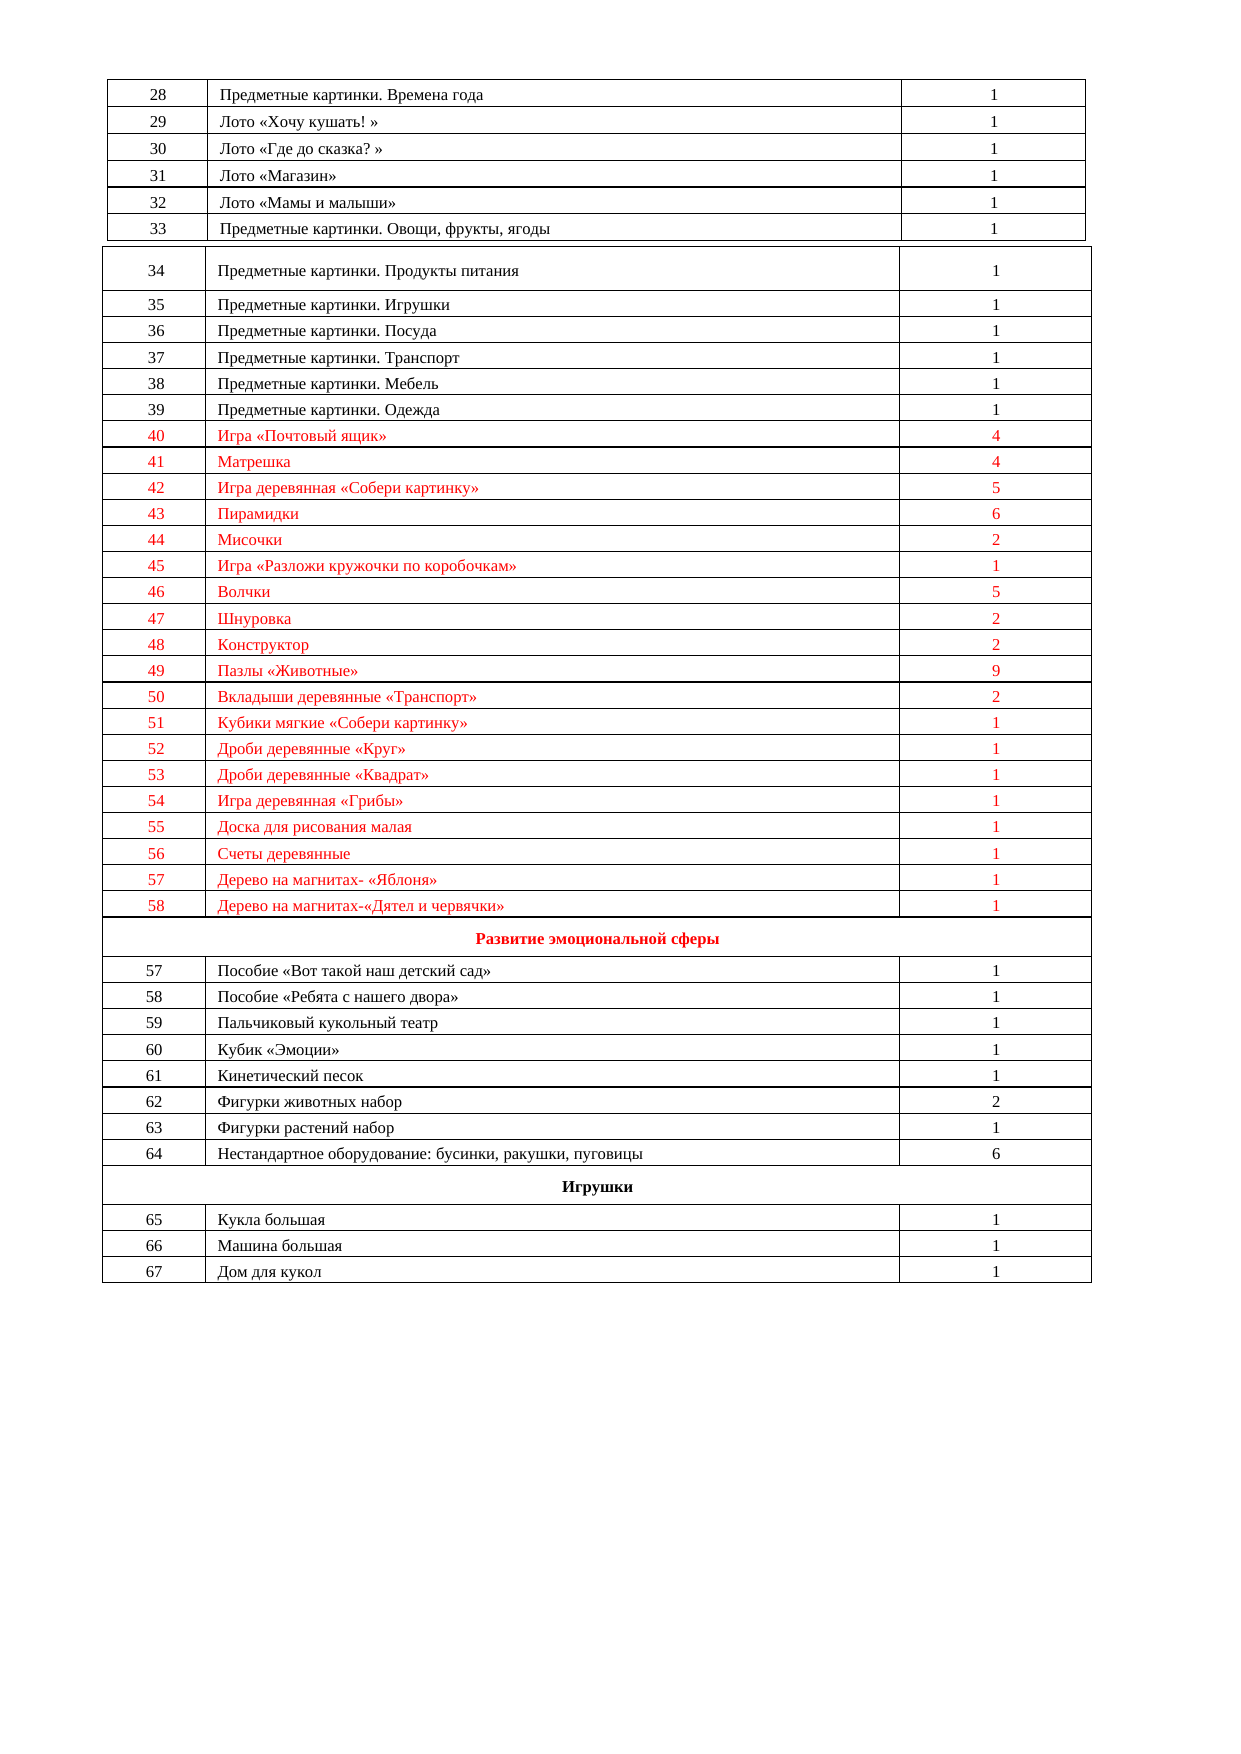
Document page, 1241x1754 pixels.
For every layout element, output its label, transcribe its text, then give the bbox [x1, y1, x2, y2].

table_cell 38 [103, 369, 205, 394]
table_cell Предметные картинки. Времена года [208, 80, 901, 106]
table_cell 35 [103, 291, 205, 316]
table_cell Мисочки [206, 526, 899, 551]
table_cell 6 [900, 1140, 1091, 1164]
table_cell 1 [900, 983, 1091, 1008]
table_cell 1 [900, 1231, 1091, 1256]
table_cell Пальчиковый кукольный театр [206, 1009, 899, 1034]
table_cell 1 [900, 552, 1091, 577]
table_cell 31 [108, 161, 207, 186]
table_header 34 [103, 247, 205, 290]
table_cell 67 [103, 1257, 205, 1282]
table_cell 58 [103, 891, 205, 916]
table_cell 1 [900, 1205, 1091, 1230]
table_cell Игрушки [103, 1166, 1091, 1204]
table_cell 1 [900, 839, 1091, 864]
table_cell 1 [902, 80, 1085, 106]
table_cell 2 [900, 604, 1091, 629]
table_cell 29 [108, 107, 207, 133]
table_cell 1 [900, 735, 1091, 759]
table_cell 56 [103, 839, 205, 864]
table_cell Дерево на магнитах-«Дятел и червячки» [206, 891, 899, 916]
table_cell Предметные картинки. Одежда [206, 395, 899, 420]
table_cell Вкладыши деревянные «Транспорт» [206, 683, 899, 707]
table_cell 43 [103, 500, 205, 524]
table_cell 4 [900, 448, 1091, 472]
table_cell Пособие «Вот такой наш детский сад» [206, 957, 899, 982]
table_cell 1 [902, 214, 1085, 240]
table_cell Игра «Почтовый ящик» [206, 421, 899, 446]
table_cell 40 [103, 421, 205, 446]
table_cell 44 [103, 526, 205, 551]
table_header Предметные картинки. Продукты питания [206, 247, 899, 290]
table_cell 1 [900, 317, 1091, 342]
table_cell 1 [900, 1114, 1091, 1138]
table_cell 1 [900, 1009, 1091, 1034]
table_cell 65 [103, 1205, 205, 1230]
table_cell 64 [103, 1140, 205, 1164]
table_cell Кубики мягкие «Собери картинку» [206, 709, 899, 733]
table_cell 1 [900, 1061, 1091, 1086]
table_cell 60 [103, 1035, 205, 1060]
table_cell Кубик «Эмоции» [206, 1035, 899, 1060]
table_cell 1 [900, 761, 1091, 786]
table_cell 66 [103, 1231, 205, 1256]
table_cell Игра деревянная «Грибы» [206, 787, 899, 812]
table_cell 49 [103, 656, 205, 681]
table_cell 1 [900, 291, 1091, 316]
table_cell 6 [900, 500, 1091, 524]
table_cell 33 [108, 214, 207, 240]
table_cell 1 [902, 188, 1085, 213]
table_cell Дроби деревянные «Квадрат» [206, 761, 899, 786]
table_cell Дерево на магнитах- «Яблоня» [206, 865, 899, 890]
table_cell Конструктор [206, 630, 899, 655]
table_cell 39 [103, 395, 205, 420]
table_cell 5 [900, 578, 1091, 603]
table_cell 1 [900, 787, 1091, 812]
table_cell 55 [103, 813, 205, 838]
table_cell Кукла большая [206, 1205, 899, 1230]
table_cell 1 [900, 865, 1091, 890]
table_cell 62 [103, 1088, 205, 1112]
table_cell Доска для рисования малая [206, 813, 899, 838]
table_cell Лото «Где до сказка? » [208, 134, 901, 159]
table_cell 36 [103, 317, 205, 342]
table_cell 1 [900, 891, 1091, 916]
table_cell 32 [108, 188, 207, 213]
table_cell 63 [103, 1114, 205, 1138]
table_cell 1 [900, 369, 1091, 394]
table_cell 4 [900, 421, 1091, 446]
table_cell Предметные картинки. Транспорт [206, 343, 899, 368]
table_cell 58 [103, 983, 205, 1008]
table_cell 28 [108, 80, 207, 106]
table_cell 2 [900, 683, 1091, 707]
table_cell Развитие эмоциональной сферы [103, 918, 1091, 956]
table_cell Игра «Разложи кружочки по коробочкам» [206, 552, 899, 577]
table_cell Лото «Магазин» [208, 161, 901, 186]
table_cell 2 [900, 630, 1091, 655]
table_cell 47 [103, 604, 205, 629]
table_cell 5 [900, 474, 1091, 498]
table_header 1 [900, 247, 1091, 290]
table_cell Машина большая [206, 1231, 899, 1256]
table_cell Предметные картинки. Овощи, фрукты, ягоды [208, 214, 901, 240]
table_cell Игра деревянная «Собери картинку» [206, 474, 899, 498]
table_cell Шнуровка [206, 604, 899, 629]
table_cell 52 [103, 735, 205, 759]
table_cell 9 [900, 656, 1091, 681]
table_cell 1 [902, 107, 1085, 133]
table_cell Пособие «Ребята с нашего двора» [206, 983, 899, 1008]
table_cell Предметные картинки. Игрушки [206, 291, 899, 316]
table_cell 57 [103, 865, 205, 890]
table_cell 50 [103, 683, 205, 707]
table_cell 57 [103, 957, 205, 982]
table_cell 2 [900, 526, 1091, 551]
table_cell Нестандартное оборудование: бусинки, ракушки, пуговицы [206, 1140, 899, 1164]
table_cell Волчки [206, 578, 899, 603]
table_cell 1 [900, 957, 1091, 982]
table_cell 1 [900, 813, 1091, 838]
table_cell 1 [900, 343, 1091, 368]
table_cell 1 [902, 161, 1085, 186]
table_cell Матрешка [206, 448, 899, 472]
table_cell 53 [103, 761, 205, 786]
table_cell 1 [900, 395, 1091, 420]
table_cell Кинетический песок [206, 1061, 899, 1086]
table_cell 41 [103, 448, 205, 472]
table_cell Лото «Хочу кушать! » [208, 107, 901, 133]
table_cell 1 [900, 1035, 1091, 1060]
table_cell 51 [103, 709, 205, 733]
table_cell Пазлы «Животные» [206, 656, 899, 681]
table_cell Лото «Мамы и малыши» [208, 188, 901, 213]
table_cell Предметные картинки. Мебель [206, 369, 899, 394]
table_cell 37 [103, 343, 205, 368]
table_cell Фигурки животных набор [206, 1088, 899, 1112]
table_cell Фигурки растений набор [206, 1114, 899, 1138]
table_cell 42 [103, 474, 205, 498]
table_cell 59 [103, 1009, 205, 1034]
table_cell Предметные картинки. Посуда [206, 317, 899, 342]
table_cell Пирамидки [206, 500, 899, 524]
table_cell 48 [103, 630, 205, 655]
table_cell 54 [103, 787, 205, 812]
table_cell 61 [103, 1061, 205, 1086]
table_cell Счеты деревянные [206, 839, 899, 864]
table_cell 1 [902, 134, 1085, 159]
table_cell 46 [103, 578, 205, 603]
table_cell Дом для кукол [206, 1257, 899, 1282]
table_cell 30 [108, 134, 207, 159]
table_cell Дроби деревянные «Круг» [206, 735, 899, 759]
table_cell 1 [900, 1257, 1091, 1282]
table_cell 2 [900, 1088, 1091, 1112]
table_cell 1 [900, 709, 1091, 733]
table_cell 45 [103, 552, 205, 577]
